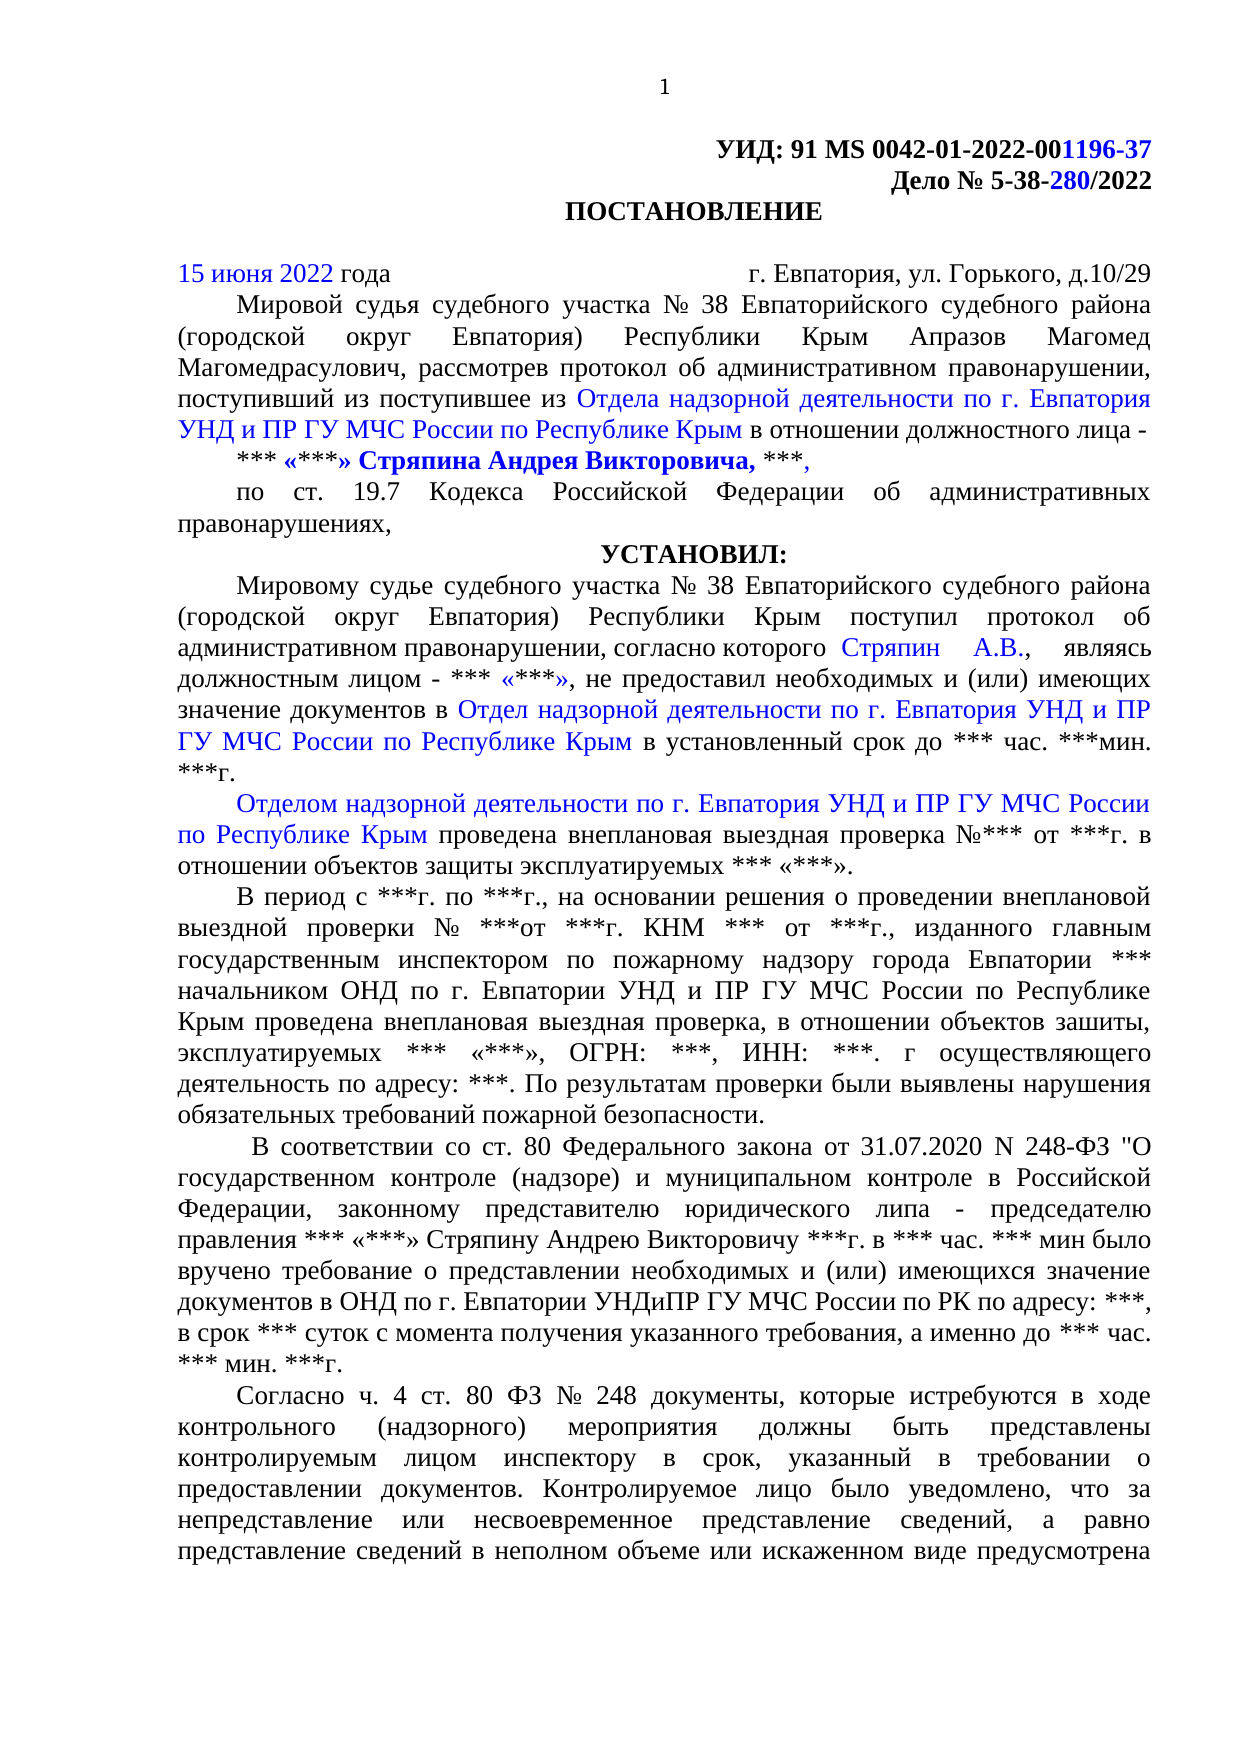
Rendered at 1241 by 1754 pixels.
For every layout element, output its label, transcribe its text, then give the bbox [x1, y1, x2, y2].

text УСТАНОВИЛ: [177, 538, 1152, 569]
text Мировой судья судебного участка № 38 Евпаторийского судебного района (городской округ Евпатория) Республики Крым Апразов Магомед Магомедрасулович, рассмотрев протокол об административном правонарушении, поступивший из поступившее из Отдела надзорной деятельности по г. Евпатория УНД и ПР ГУ МЧС России по Республике Крым в отношении должностного лица - [177, 289, 1152, 444]
text Отделом надзорной деятельности по г. Евпатория УНД и ПР ГУ МЧС России по Республике Крым проведена внеплановая выездная проверка №*** от ***г. в отношении объектов защиты эксплуатируемых *** «***». [177, 787, 1152, 880]
text В период с ***г. по ***г., на основании решения о проведении внеплановой выездной проверки № ***от ***г. КНМ *** от ***г., изданного главным государственным инспектором по пожарному надзору города Евпатории *** начальником ОНД по г. Евпатории УНД и ПР ГУ МЧС России по Республике Крым проведена внеплановая выездная проверка, в отношении объектов зашиты, эксплуатируемых *** «***», ОГРН: ***, ИНН: ***. г осуществляющего деятельность по адресу: ***. По результатам проверки были выявлены нарушения обязательных требований пожарной безопасности. [177, 880, 1152, 1129]
text Мировому судье судебного участка № 38 Евпаторийского судебного района (городской округ Евпатория) Республики Крым поступил протокол об административном правонарушении, согласно которого Стряпин А.В., являясь должностным лицом - *** «***», не предоставил необходимых и (или) имеющих значение документов в Отдел надзорной деятельности по г. Евпатория УНД и ПР ГУ МЧС России по Республике Крым в установленный срок до *** час. ***мин. ***г. [177, 569, 1152, 787]
text УИД: 91 MS 0042-01-2022-001196-37 [177, 133, 1152, 164]
text В соответствии со ст. 80 Федерального закона от 31.07.2020 N 248-ФЗ "О государственном контроле (надзоре) и муниципальном контроле в Российской Федерации, законному представителю юридического липа - председателю правления *** «***» Стряпину Андрею Викторовичу ***г. в *** час. *** мин было вручено требование о представлении необходимых и (или) имеющихся значение документов в ОНД по г. Евпатории УНДиПР ГУ МЧС России по РК по адресу: ***, в срок *** суток с момента получения указанного требования, а именно до *** час. *** мин. ***г. [177, 1129, 1152, 1379]
text по ст. 19.7 Кодекса Российской Федерации об административных правонарушениях, [177, 476, 1152, 538]
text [177, 1379, 1152, 1566]
text *** «***» Стряпина Андрея Викторовича, ***, [177, 444, 1152, 476]
text Дело № 5-38-280/2022 [177, 164, 1152, 195]
text 15 июня 2022 года г. Евпатория, ул. Горького, д.10/29 [177, 257, 1152, 289]
text ПОСТАНОВЛЕНИЕ [177, 195, 1152, 226]
